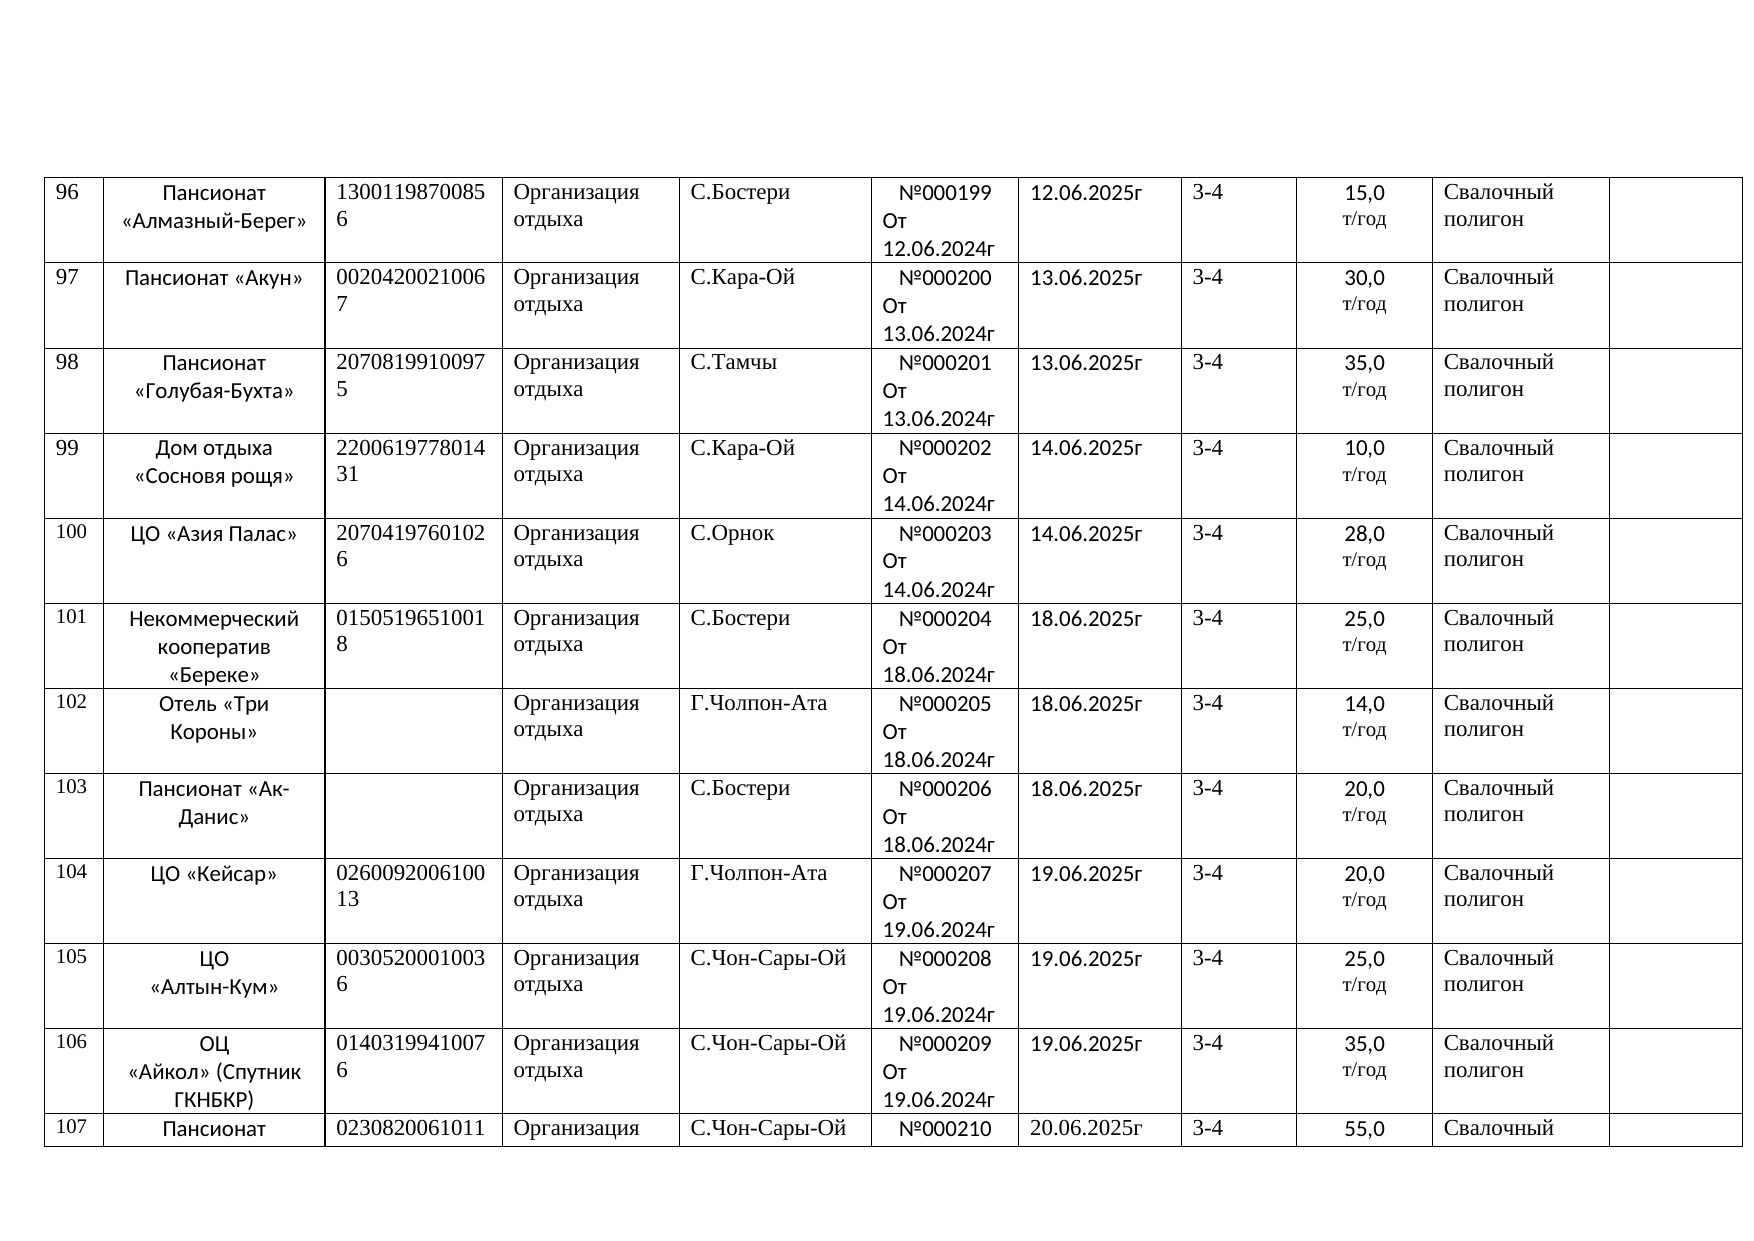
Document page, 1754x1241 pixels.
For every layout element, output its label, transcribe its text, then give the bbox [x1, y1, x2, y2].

table_cell [1610, 349, 1742, 432]
table_cell 103 [45, 774, 103, 858]
table_cell 00305200010036 [326, 944, 502, 1028]
table_cell Свалочный полигон [1433, 604, 1609, 688]
table_cell 026009200610013 [326, 859, 502, 943]
table_cell Организация отдыха [503, 774, 679, 858]
table_cell ОЦ «Айкол» (Спутник ГКНБКР) [104, 1029, 324, 1113]
table_cell [326, 689, 502, 773]
table_cell С.Бостери [680, 604, 871, 688]
table_cell [1610, 1029, 1742, 1113]
table_cell [1610, 859, 1742, 943]
table_cell 14,0 т/год [1297, 689, 1432, 773]
table_cell №000205 От 18.06.2024г [872, 689, 1018, 773]
table_cell Организация отдыха [503, 604, 679, 688]
table_cell Организация отдыха [503, 1114, 679, 1146]
table_cell 102 [45, 689, 103, 773]
table_cell 01403199410076 [326, 1029, 502, 1113]
table_cell [1610, 519, 1742, 603]
table_cell 35,0 т/год [1297, 1029, 1432, 1113]
table_cell 55,0 т/год [1297, 1114, 1432, 1146]
table_cell С.Кара-Ой [680, 263, 871, 347]
table_cell Г.Чолпон-Ата [680, 689, 871, 773]
table_cell Свалочный полигон [1433, 1114, 1609, 1146]
table_cell Организация отдыха [503, 519, 679, 603]
table_cell 19.06.2025г [1019, 944, 1181, 1028]
table_cell №000201 От 13.06.2024г [872, 349, 1018, 432]
table_cell 13.06.2025г [1019, 263, 1181, 347]
table_cell 101 [45, 604, 103, 688]
table_cell Организация отдыха [503, 349, 679, 432]
table_cell 14.06.2025г [1019, 519, 1181, 603]
table_cell 19.06.2025г [1019, 1029, 1181, 1113]
table_cell №000207 От 19.06.2024г [872, 859, 1018, 943]
table_cell Свалочный полигон [1433, 263, 1609, 347]
table_cell №000203 От 14.06.2024г [872, 519, 1018, 603]
table_cell Дом отдыха «Сосновя рощя» [104, 434, 324, 518]
table_cell Пансионат «Ак-Данис» [104, 774, 324, 858]
table_cell 13.06.2025г [1019, 349, 1181, 432]
table_cell 3-4 [1182, 689, 1296, 773]
table_cell [1610, 604, 1742, 688]
table_cell Отель «Три Короны» [104, 689, 324, 773]
table_cell 3-4 [1182, 519, 1296, 603]
table_cell Свалочный полигон [1433, 349, 1609, 432]
table_cell Свалочный полигон [1433, 1029, 1609, 1113]
table_cell С.Кара-Ой [680, 434, 871, 518]
table_cell [1610, 434, 1742, 518]
table_cell Организация отдыха [503, 178, 679, 262]
table_cell 18.06.2025г [1019, 689, 1181, 773]
table_cell 104 [45, 859, 103, 943]
table_cell [1610, 774, 1742, 858]
table_cell 18.06.2025г [1019, 774, 1181, 858]
table_cell Пансионат «Голубая-Бухта» [104, 349, 324, 432]
table_cell №000199 От 12.06.2024г [872, 178, 1018, 262]
table_cell №000204 От 18.06.2024г [872, 604, 1018, 688]
table_cell 13001198700856 [326, 178, 502, 262]
table_cell С.Орнок [680, 519, 871, 603]
table_cell 35,0 т/год [1297, 349, 1432, 432]
table_cell 3-4 [1182, 944, 1296, 1028]
table_cell ЦО «Кейсар» [104, 859, 324, 943]
table_cell Свалочный полигон [1433, 178, 1609, 262]
table_cell 14.06.2025г [1019, 434, 1181, 518]
table_cell 3-4 [1182, 774, 1296, 858]
table_cell Некоммерческий кооператив «Береке» [104, 604, 324, 688]
table_cell 20,0 т/год [1297, 859, 1432, 943]
table_cell №000209 От 19.06.2024г [872, 1029, 1018, 1113]
table_cell 3-4 [1182, 604, 1296, 688]
table_cell С.Чон-Сары-Ой [680, 1029, 871, 1113]
table_cell С.Тамчы [680, 349, 871, 432]
table_cell [1610, 944, 1742, 1028]
table_cell Пансионат «Акун» [104, 263, 324, 347]
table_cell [872, 1114, 1018, 1146]
table_cell [1610, 178, 1742, 262]
table_cell №000208 От 19.06.2024г [872, 944, 1018, 1028]
table_cell Свалочный полигон [1433, 859, 1609, 943]
table_cell №000200 От 13.06.2024г [872, 263, 1018, 347]
table_cell 30,0 т/год [1297, 263, 1432, 347]
table_cell 96 [45, 178, 103, 262]
table_cell 10,0 т/год [1297, 434, 1432, 518]
table_cell ЦО «Азия Палас» [104, 519, 324, 603]
table_cell 15,0 т/год [1297, 178, 1432, 262]
table_cell 105 [45, 944, 103, 1028]
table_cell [104, 1114, 324, 1146]
table_cell 98 [45, 349, 103, 432]
table_cell 220061977801431 [326, 434, 502, 518]
table_cell 3-4 [1182, 349, 1296, 432]
table_cell С.Чон-Сары-Ой [680, 944, 871, 1028]
table_cell 00204200210067 [326, 263, 502, 347]
table_cell Организация отдыха [503, 689, 679, 773]
table_cell ЦО «Алтын-Кум» [104, 944, 324, 1028]
table_cell [1610, 263, 1742, 347]
table_cell Свалочный полигон [1433, 774, 1609, 858]
table_cell 20704197601026 [326, 519, 502, 603]
table_cell 28,0 т/год [1297, 519, 1432, 603]
table_cell Пансионат «Алмазный-Берег» [104, 178, 324, 262]
table_cell Организация отдыха [503, 1029, 679, 1113]
table_cell С.Бостери [680, 178, 871, 262]
table_cell 3-4 [1182, 1029, 1296, 1113]
table_cell Свалочный полигон [1433, 689, 1609, 773]
table_cell [1610, 689, 1742, 773]
table_cell 01505196510018 [326, 604, 502, 688]
table_cell 99 [45, 434, 103, 518]
table_cell 20708199100975 [326, 349, 502, 432]
table_cell Свалочный полигон [1433, 944, 1609, 1028]
table_cell Организация отдыха [503, 859, 679, 943]
table_cell №000202 От 14.06.2024г [872, 434, 1018, 518]
table_cell 20,0 т/год [1297, 774, 1432, 858]
table_cell 3-4 [1182, 263, 1296, 347]
table_cell 3-4 [1182, 178, 1296, 262]
table_cell 25,0 т/год [1297, 604, 1432, 688]
table_cell Организация отдыха [503, 434, 679, 518]
table_cell Свалочный полигон [1433, 434, 1609, 518]
table_cell [326, 774, 502, 858]
table_cell 107 [45, 1114, 103, 1146]
table_cell 3-4 [1182, 859, 1296, 943]
table_cell 100 [45, 519, 103, 603]
table_cell Г.Чолпон-Ата [680, 859, 871, 943]
table_cell 97 [45, 263, 103, 347]
table_cell Свалочный полигон [1433, 519, 1609, 603]
table_cell Организация отдыха [503, 944, 679, 1028]
table_cell 25,0 т/год [1297, 944, 1432, 1028]
table_cell 18.06.2025г [1019, 604, 1181, 688]
table_cell 3-4 [1182, 1114, 1296, 1146]
table_cell 106 [45, 1029, 103, 1113]
table_cell 12.06.2025г [1019, 178, 1181, 262]
table_cell С.Бостери [680, 774, 871, 858]
table_cell №000206 От 18.06.2024г [872, 774, 1018, 858]
table_cell 3-4 [1182, 434, 1296, 518]
table_cell 19.06.2025г [1019, 859, 1181, 943]
table_cell 02308200610112 [326, 1114, 502, 1146]
table_cell [1610, 1114, 1742, 1146]
table_cell Организация отдыха [503, 263, 679, 347]
table_cell 20.06.2025г [1019, 1114, 1181, 1146]
table_cell С.Чон-Сары-Ой [680, 1114, 871, 1146]
